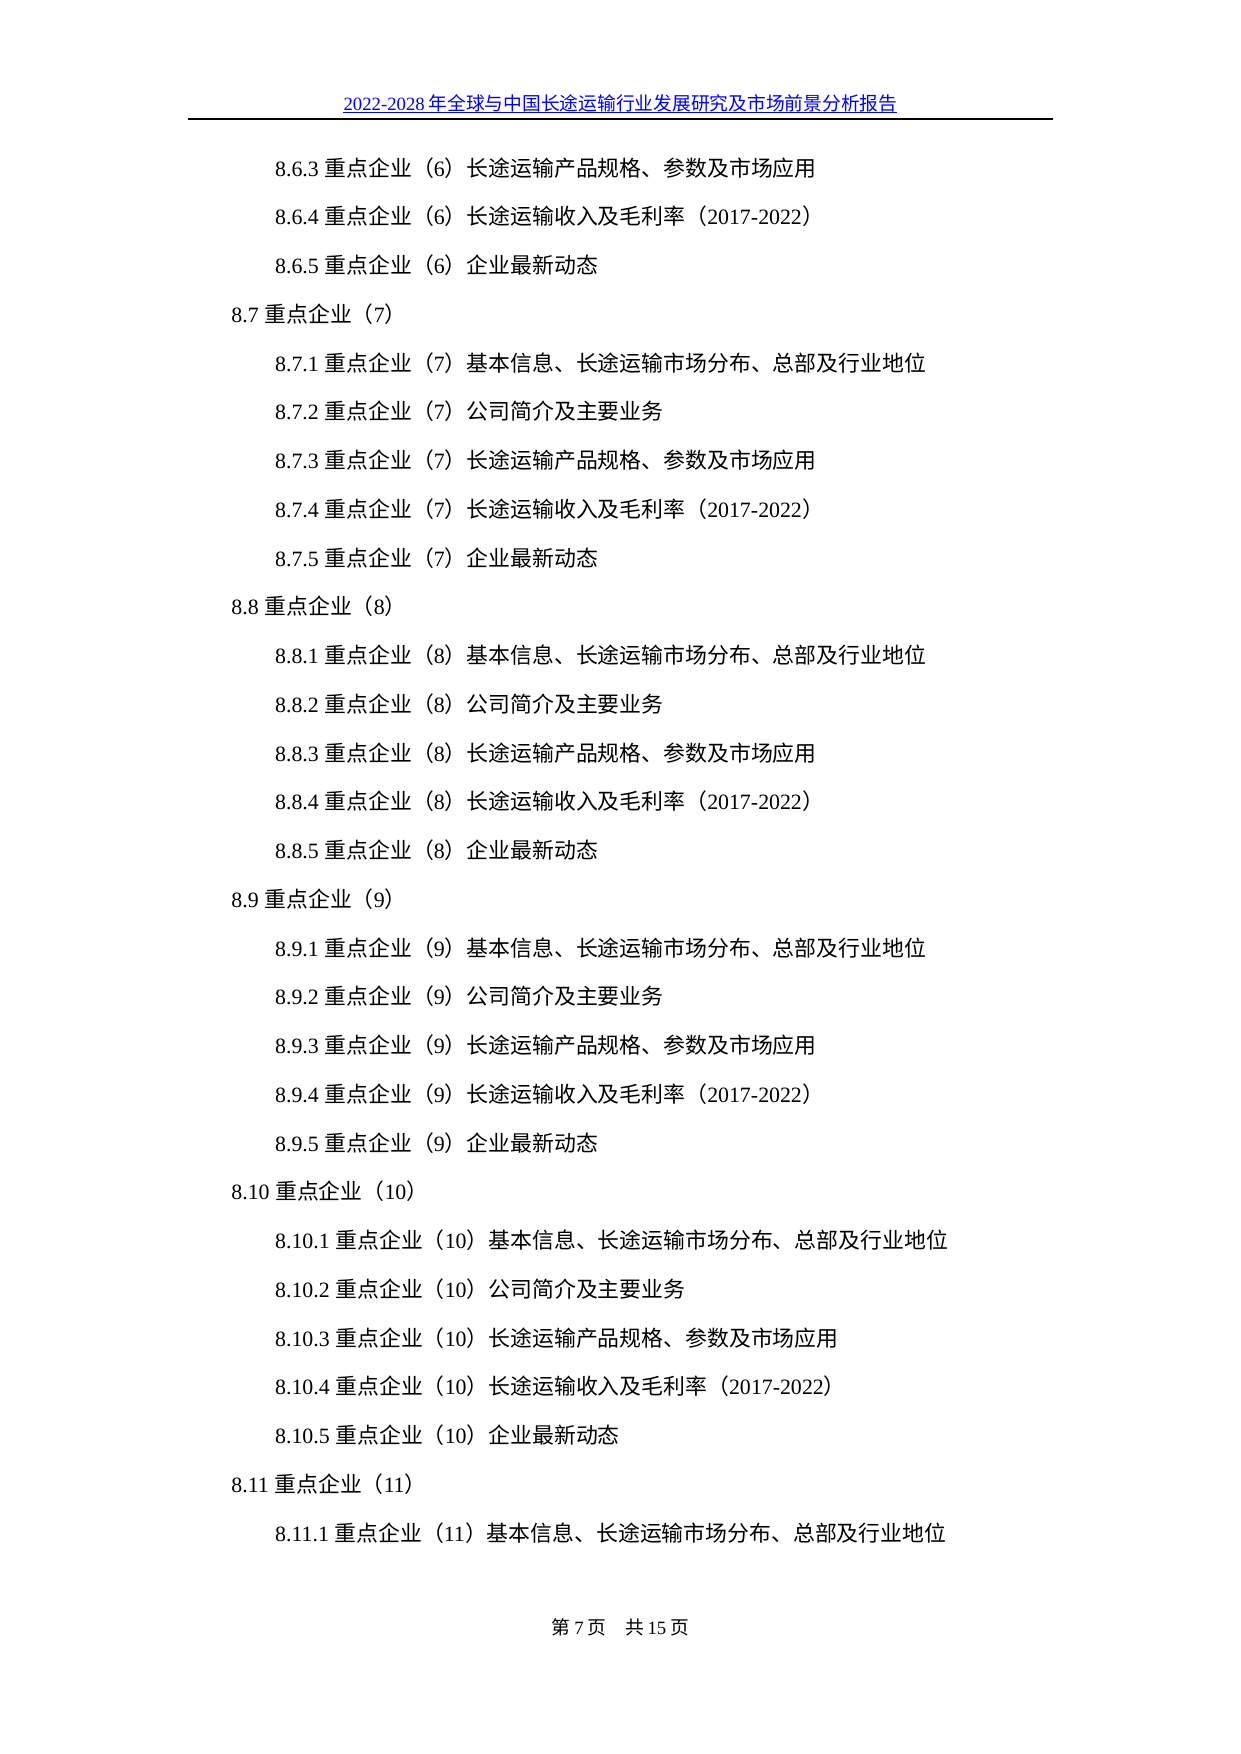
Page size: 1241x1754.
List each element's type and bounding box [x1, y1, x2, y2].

text [187, 150, 1053, 1548]
